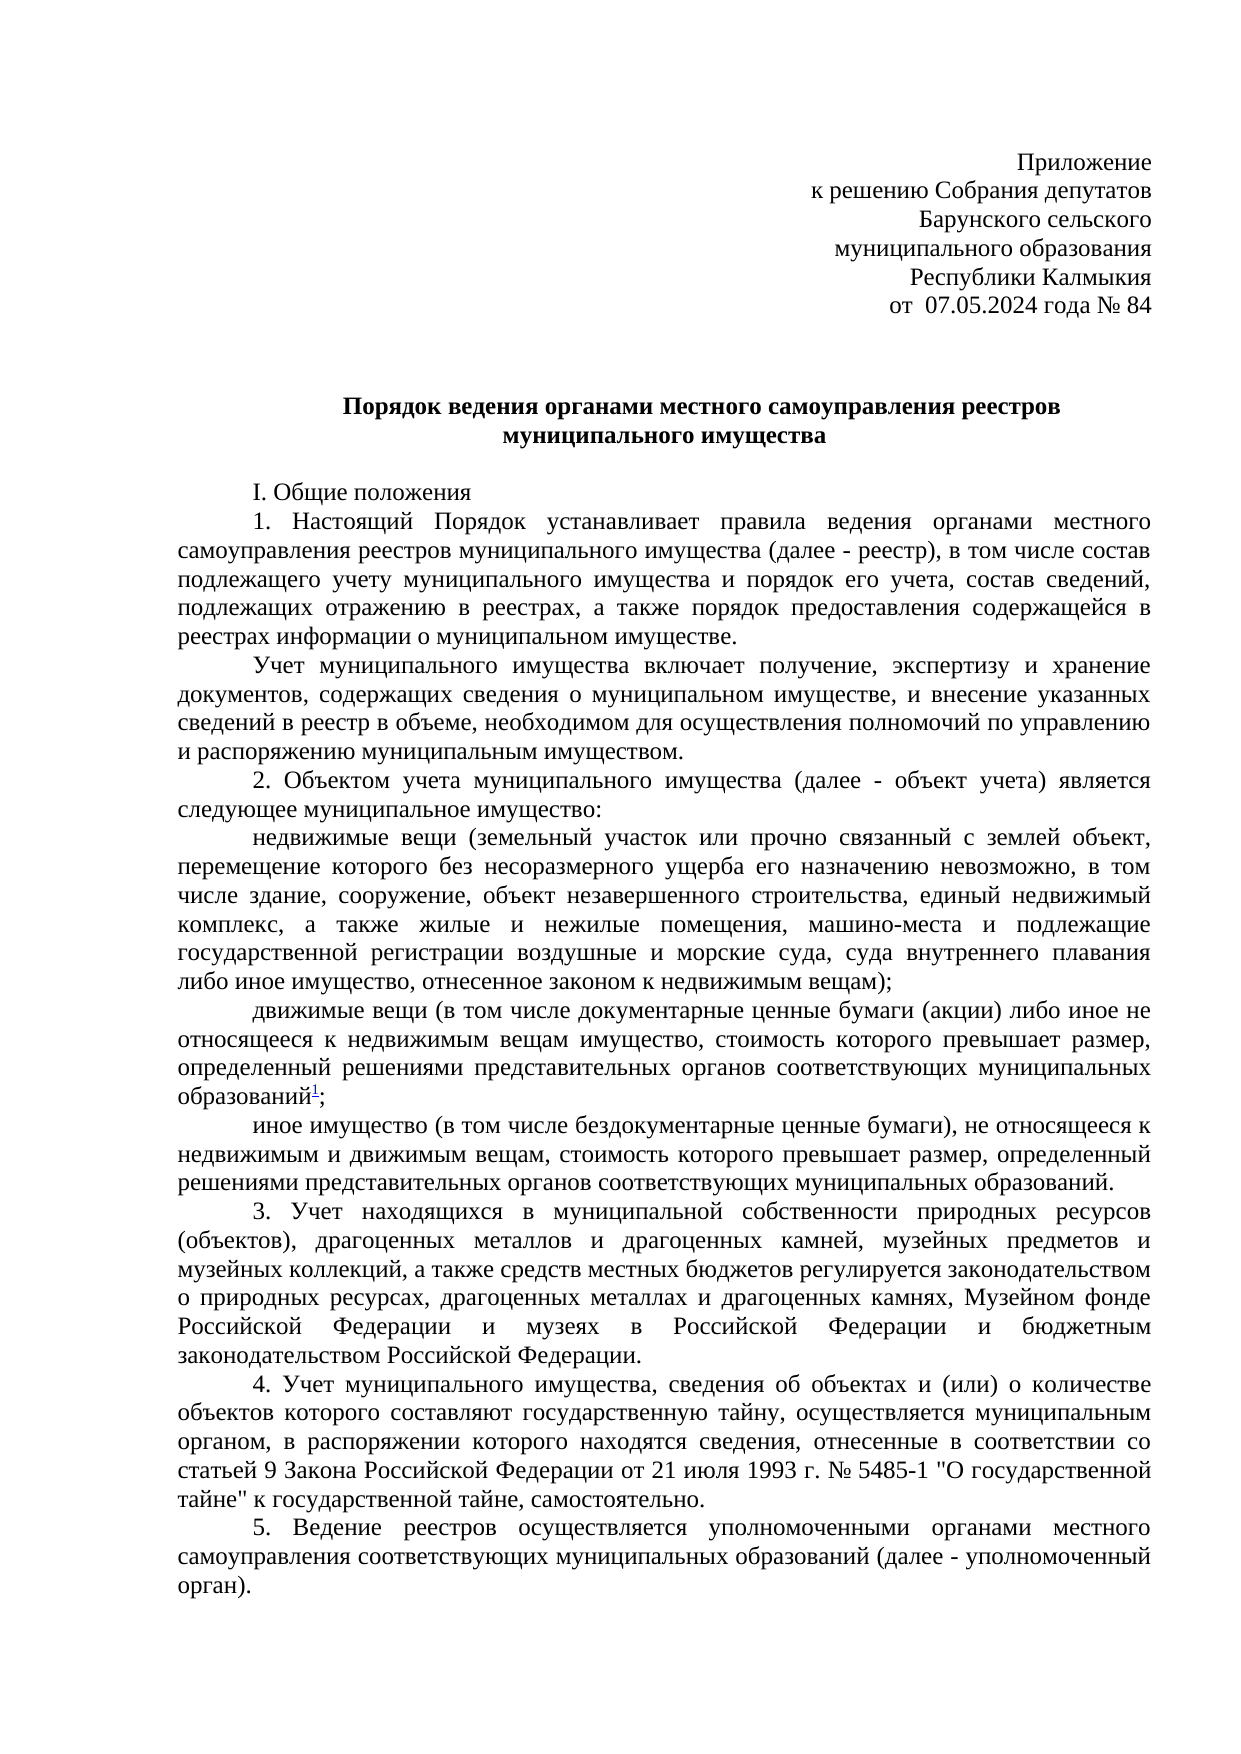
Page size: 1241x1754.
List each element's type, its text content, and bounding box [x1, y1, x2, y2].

text I. Общие положения [177, 477, 1152, 506]
text 4. Учет муниципального имущества, сведения об объектах и (или) о количестве объектов которого составляют государственную тайну, осуществляется муниципальным органом, в распоряжении которого находятся сведения, отнесенные в соответствии со статьей 9 Закона Российской Федерации от 21 июля 1993 г. № 5485-1 "О государственной тайне" к государственной тайне, самостоятельно. [177, 1369, 1152, 1512]
text Республики Калмыкия [177, 262, 1152, 291]
text 2. Объектом учета муниципального имущества (далее - объект учета) является следующее муниципальное имущество: [177, 765, 1152, 822]
text движимые вещи (в том числе документарные ценные бумаги (акции) либо иное не относящееся к недвижимым вещам имущество, стоимость которого превышает размер, определенный решениями представительных органов соответствующих муниципальных образований1; [177, 995, 1152, 1110]
text Барунского сельского [177, 204, 1152, 233]
text 3. Учет находящихся в муниципальной собственности природных ресурсов (объектов), драгоценных металлов и драгоценных камней, музейных предметов и музейных коллекций, а также средств местных бюджетов регулируется законодательством о природных ресурсах, драгоценных металлах и драгоценных камнях, Музейном фонде Российской Федерации и музеях в Российской Федерации и бюджетным законодательством Российской Федерации. [177, 1196, 1152, 1369]
text муниципального образования [177, 233, 1152, 262]
text Порядок ведения органами местного самоуправления реестров муниципального имущества [177, 391, 1152, 449]
text 1. Настоящий Порядок устанавливает правила ведения органами местного самоуправления реестров муниципального имущества (далее - реестр), в том числе состав подлежащего учету муниципального имущества и порядок его учета, состав сведений, подлежащих отражению в реестрах, а также порядок предоставления содержащейся в реестрах информации о муниципальном имуществе. [177, 506, 1152, 650]
text 5. Ведение реестров осуществляется уполномоченными органами местного самоуправления соответствующих муниципальных образований (далее - уполномоченный орган). [177, 1512, 1152, 1599]
text Учет муниципального имущества включает получение, экспертизу и хранение документов, содержащих сведения о муниципальном имуществе, и внесение указанных сведений в реестр в объеме, необходимом для осуществления полномочий по управлению и распоряжению муниципальным имуществом. [177, 650, 1152, 765]
text от 07.05.2024 года № 84 [177, 291, 1152, 319]
text к решению Собрания депутатов [177, 176, 1152, 204]
text иное имущество (в том числе бездокументарные ценные бумаги), не относящееся к недвижимым и движимым вещам, стоимость которого превышает размер, определенный решениями представительных органов соответствующих муниципальных образований. [177, 1110, 1152, 1196]
text Приложение [177, 147, 1152, 176]
text недвижимые вещи (земельный участок или прочно связанный с землей объект, перемещение которого без несоразмерного ущерба его назначению невозможно, в том числе здание, сооружение, объект незавершенного строительства, единый недвижимый комплекс, а также жилые и нежилые помещения, машино-места и подлежащие государственной регистрации воздушные и морские суда, суда внутреннего плавания либо иное имущество, отнесенное законом к недвижимым вещам); [177, 822, 1152, 995]
